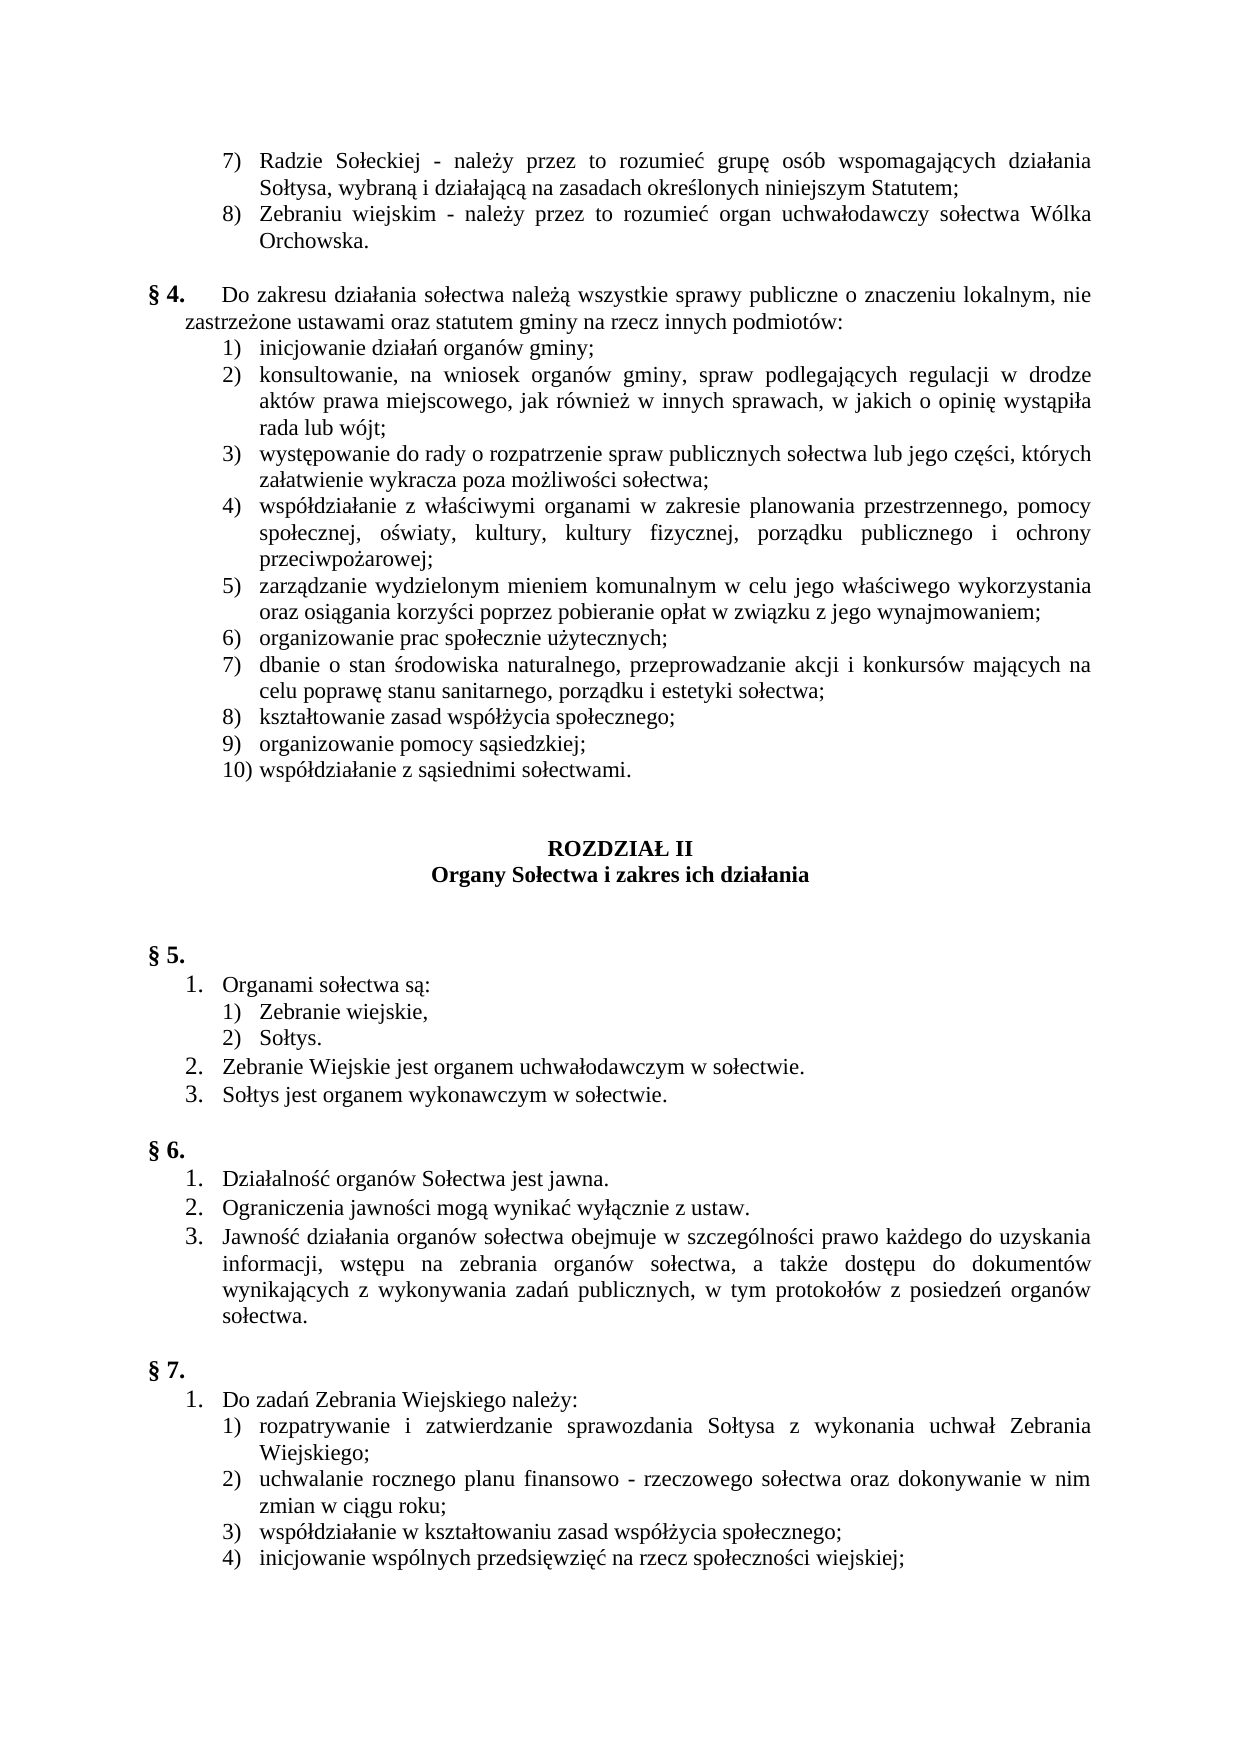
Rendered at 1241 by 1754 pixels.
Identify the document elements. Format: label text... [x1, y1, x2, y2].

list konsultowanie, na wniosek organów gminy, spraw podlegających regulacji w drodze aktów prawa miejscowego, jak również w innych sprawach, w jakich o opinię wystąpiła rada lub wójt; [222, 361, 1093, 440]
list Do zakresu działania sołectwa należą wszystkie sprawy publiczne o znaczeniu lokalnym, nie zastrzeżone ustawami oraz statutem gminy na rzecz innych podmiotów: [148, 279, 1093, 334]
list współdziałanie z sąsiednimi sołectwami. [222, 756, 1093, 782]
list Zebranie wiejskie, [222, 998, 1093, 1024]
list zarządzanie wydzielonym mieniem komunalnym w celu jego właściwego wykorzystania oraz osiągania korzyści poprzez pobieranie opłat w związku z jego wynajmowaniem; [222, 572, 1093, 624]
list Działalność organów Sołectwa jest jawna. [185, 1163, 1093, 1192]
text Organy Sołectwa i zakres ich działania [148, 862, 1093, 888]
list rozpatrywanie i zatwierdzanie sprawozdania Sołtysa z wykonania uchwał Zebrania Wiejskiego; [222, 1413, 1093, 1465]
list Ograniczenia jawności mogą wynikać wyłącznie z ustaw. [185, 1192, 1093, 1221]
list Zebranie Wiejskie jest organem uchwałodawczym w sołectwie. [185, 1051, 1093, 1079]
list uchwalanie rocznego planu finansowo - rzeczowego sołectwa oraz dokonywanie w nim zmian w ciągu roku; [222, 1465, 1093, 1518]
list organizowanie pomocy sąsiedzkiej; [222, 730, 1093, 756]
list Radzie Sołeckiej - należy przez to rozumieć grupę osób wspomagających działania Sołtysa, wybraną i działającą na zasadach określonych niniejszym Statutem; [222, 148, 1093, 200]
list Organami sołectwa są: [185, 969, 1093, 998]
list Sołtys. [222, 1024, 1093, 1051]
list Jawność działania organów sołectwa obejmuje w szczególności prawo każdego do uzyskania informacji, wstępu na zebrania organów sołectwa, a także dostępu do dokumentów wynikających z wykonywania zadań publicznych, w tym protokołów z posiedzeń organów sołectwa. [185, 1221, 1093, 1329]
list inicjowanie wspólnych przedsięwzięć na rzecz społeczności wiejskiej; [222, 1544, 1093, 1571]
list inicjowanie działań organów gminy; [222, 334, 1093, 361]
list Sołtys jest organem wykonawczym w sołectwie. [185, 1079, 1093, 1108]
list współdziałanie w kształtowaniu zasad współżycia społecznego; [222, 1518, 1093, 1544]
list dbanie o stan środowiska naturalnego, przeprowadzanie akcji i konkursów mających na celu poprawę stanu sanitarnego, porządku i estetyki sołectwa; [222, 651, 1093, 703]
list Do zadań Zebrania Wiejskiego należy: [185, 1384, 1093, 1413]
text ROZDZIAŁ II [148, 835, 1093, 862]
list organizowanie prac społecznie użytecznych; [222, 624, 1093, 651]
list kształtowanie zasad współżycia społecznego; [222, 703, 1093, 730]
list współdziałanie z właściwymi organami w zakresie planowania przestrzennego, pomocy społecznej, oświaty, kultury, kultury fizycznej, porządku publicznego i ochrony przeciwpożarowej; [222, 493, 1093, 572]
list Zebraniu wiejskim - należy przez to rozumieć organ uchwałodawczy sołectwa Wólka Orchowska. [222, 200, 1093, 253]
list występowanie do rady o rozpatrzenie spraw publicznych sołectwa lub jego części, których załatwienie wykracza poza możliwości sołectwa; [222, 440, 1093, 493]
